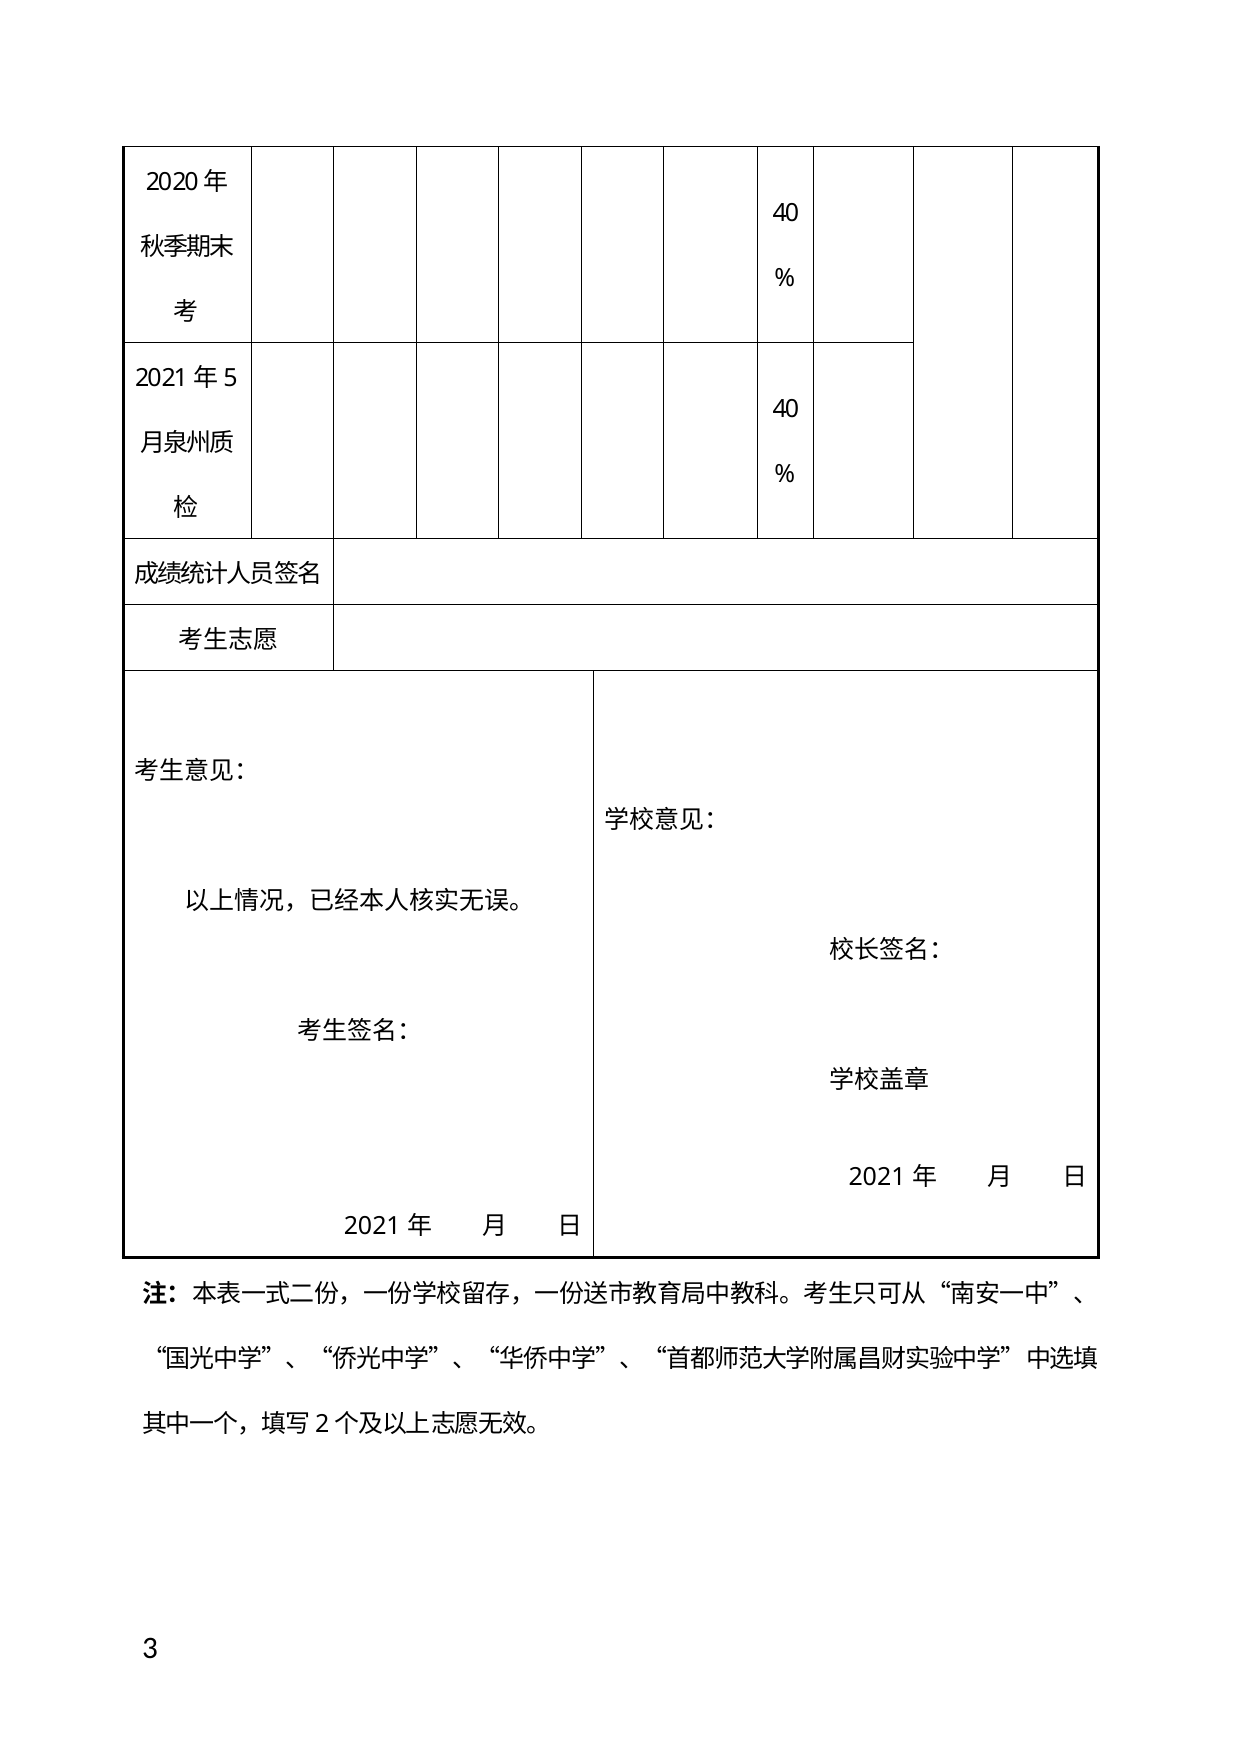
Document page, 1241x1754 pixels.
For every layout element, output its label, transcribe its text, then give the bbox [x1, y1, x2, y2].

table_cell 40% [758, 343, 813, 538]
table_cell [814, 147, 913, 342]
table_cell 学校意见： 校长签名： 学校盖章 2021 年 月 日 [594, 671, 1097, 1256]
table_cell 考生意见： 以上情况，已经本人核实无误。 考生签名： 2021 年 月 日 [125, 671, 593, 1256]
table_cell [334, 147, 416, 342]
table_cell [582, 343, 663, 538]
table_cell 2021年5月泉州质检 [125, 343, 251, 538]
table_cell [499, 147, 581, 342]
table_cell [417, 343, 498, 538]
text 注：本表一式二份，一份学校留存，一份送市教育局中教科。考生只可从“南安一中”、“国光中学”、“侨光中学”、“华侨中学”、“首都师范大学附属昌财实验中学”中选填其中一个，填写2个及以上志愿无效。 [142, 1259, 1098, 1454]
table_cell [664, 147, 757, 342]
table_cell [334, 605, 1097, 670]
table_cell [1013, 147, 1097, 538]
table_cell 2020年秋季期末考 [125, 147, 251, 342]
table_cell [582, 147, 663, 342]
table_cell [417, 147, 498, 342]
table_cell [914, 147, 1012, 538]
table_cell 成绩统计人员签名 [125, 539, 333, 604]
table_cell [334, 343, 416, 538]
table_cell [252, 343, 333, 538]
table_cell [499, 343, 581, 538]
table_cell [664, 343, 757, 538]
table_cell [814, 343, 913, 538]
table_cell [252, 147, 333, 342]
table_cell 40% [758, 147, 813, 342]
table_cell [334, 539, 1097, 604]
table_cell 考生志愿 [125, 605, 333, 670]
